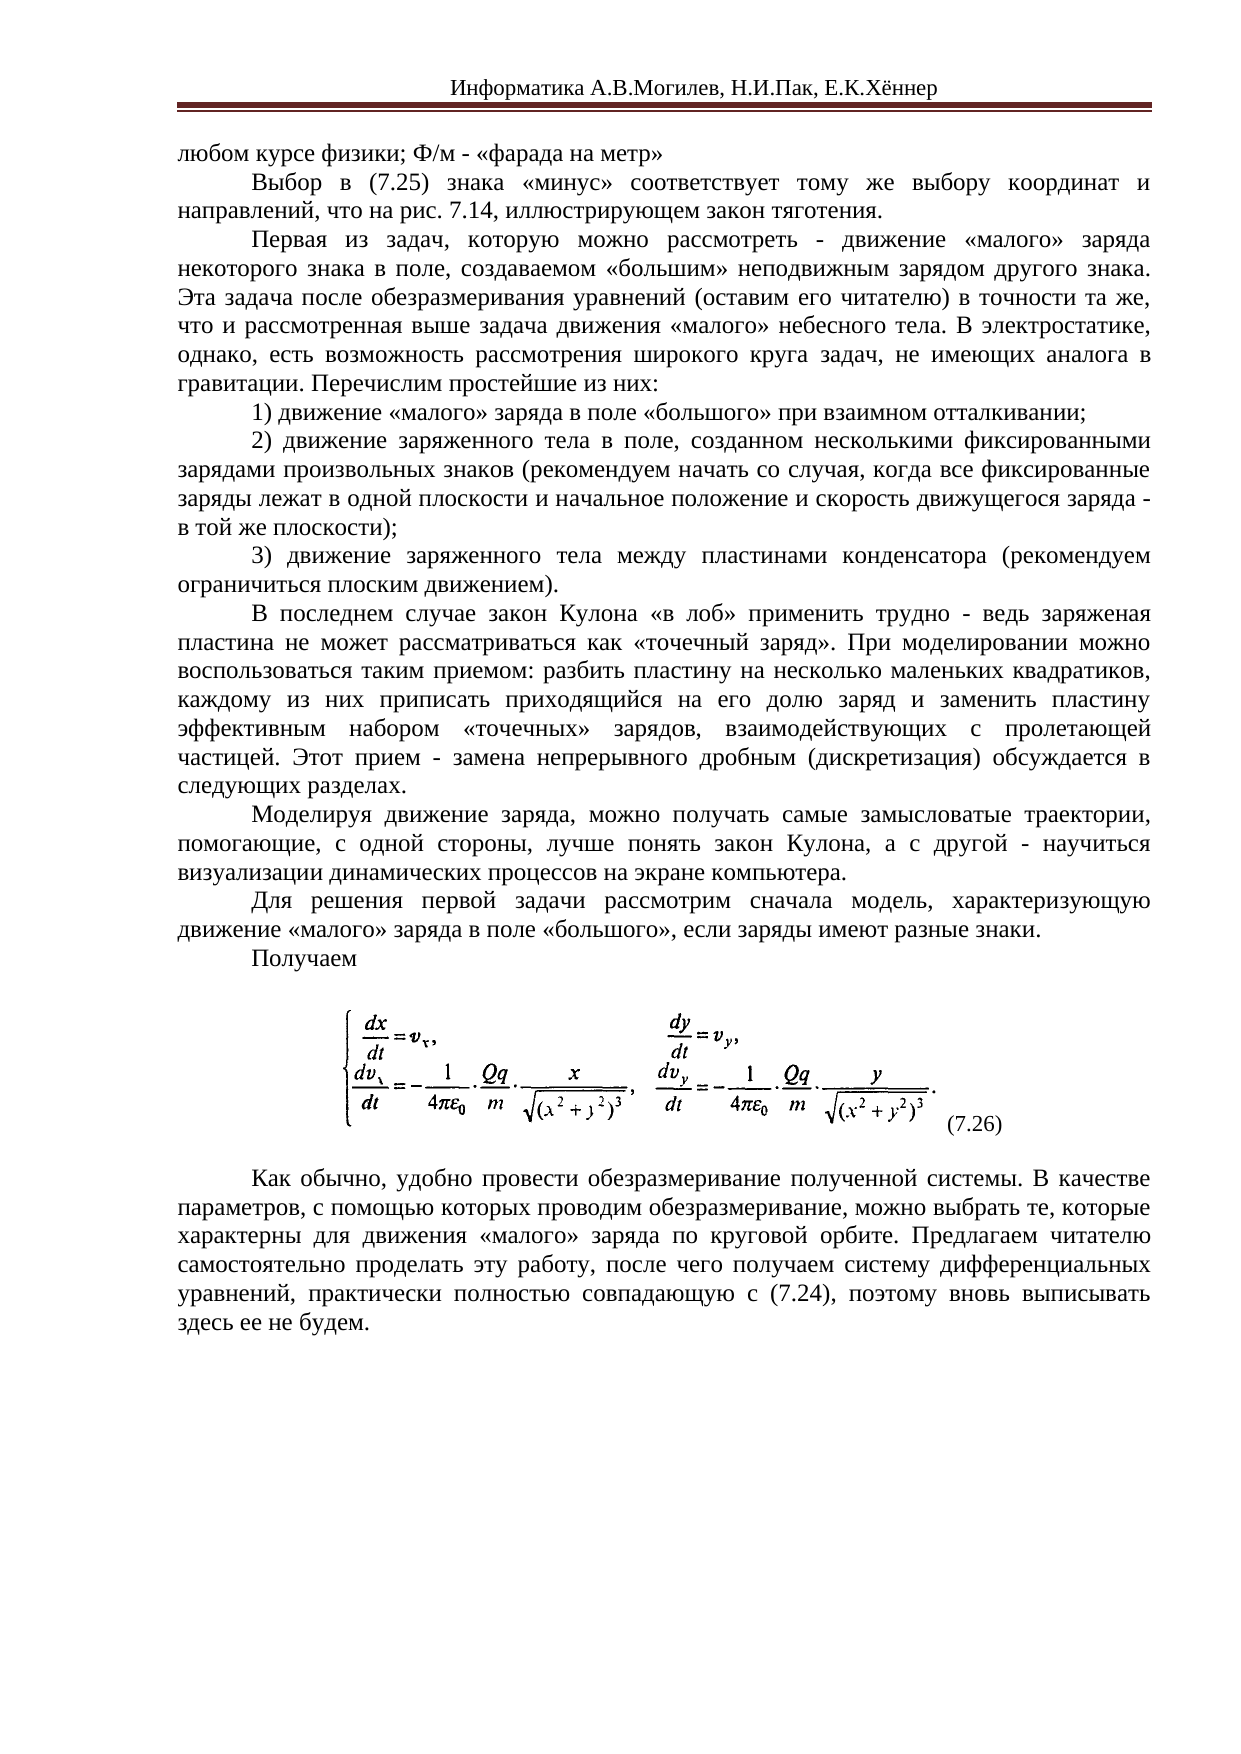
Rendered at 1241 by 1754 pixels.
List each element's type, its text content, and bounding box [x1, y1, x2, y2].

text Выбор в (7.25) знака «минус» соответствует тому же выбору координат и направлений, что на рис. 7.14, иллюстрирующем закон тяготения. [177, 167, 1152, 224]
text Для решения первой задачи рассмотрим сначала модель, характеризующую движение «малого» заряда в поле «большого», если заряды имеют разные знаки. [177, 885, 1152, 943]
picture [326, 1000, 947, 1132]
text В последнем случае закон Кулона «в лоб» применить трудно - ведь заряженая пластина не может рассматриваться как «точечный заряд». При моделировании можно воспользоваться таким приемом: разбить пластину на несколько маленьких квадратиков, каждому из них приписать приходящийся на его долю заряд и заменить пластину эффективным набором «точечных» зарядов, взаимодействующих с пролетающей частицей. Этот прием - замена непрерывного дробным (дискретизация) обсуждается в следующих разделах. [177, 598, 1152, 799]
text 2) движение заряженного тела в поле, созданном несколькими фиксированными зарядами произвольных знаков (рекомендуем начать со случая, когда все фиксированные заряды лежат в одной плоскости и начальное положение и скорость движущегося заряда - в той же плоскости); [177, 425, 1152, 540]
text Первая из задач, которую можно рассмотреть - движение «малого» заряда некоторого знака в поле, создаваемом «большим» неподвижным зарядом другого знака. Эта задача после обезразмеривания уравнений (оставим его читателю) в точности та же, что и рассмотренная выше задача движения «малого» небесного тела. В электростатике, однако, есть возможность рассмотрения широкого круга задач, не имеющих аналога в гравитации. Перечислим простейшие из них: [177, 224, 1152, 397]
text Как обычно, удобно провести обезразмеривание полученной системы. В качестве параметров, с помощью которых проводим обезразмеривание, можно выбрать те, которые характерны для движения «малого» заряда по круговой орбите. Предлагаем читателю самостоятельно проделать эту работу, после чего получаем систему дифференциальных уравнений, практически полностью совпадающую с (7.24), поэтому вновь выписывать здесь ее не будем. [177, 1163, 1152, 1336]
text 3) движение заряженного тела между пластинами конденсатора (рекомендуем ограничиться плоским движением). [177, 540, 1152, 598]
text 1) движение «малого» заряда в поле «большого» при взаимном отталкивании; [177, 397, 1152, 425]
text Моделируя движение заряда, можно получать самые замысловатые траектории, помогающие, с одной стороны, лучше понять закон Кулона, а с другой - научиться визуализации динамических процессов на экране компьютера. [177, 799, 1152, 885]
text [177, 138, 1152, 167]
text Получаем [177, 943, 1152, 972]
